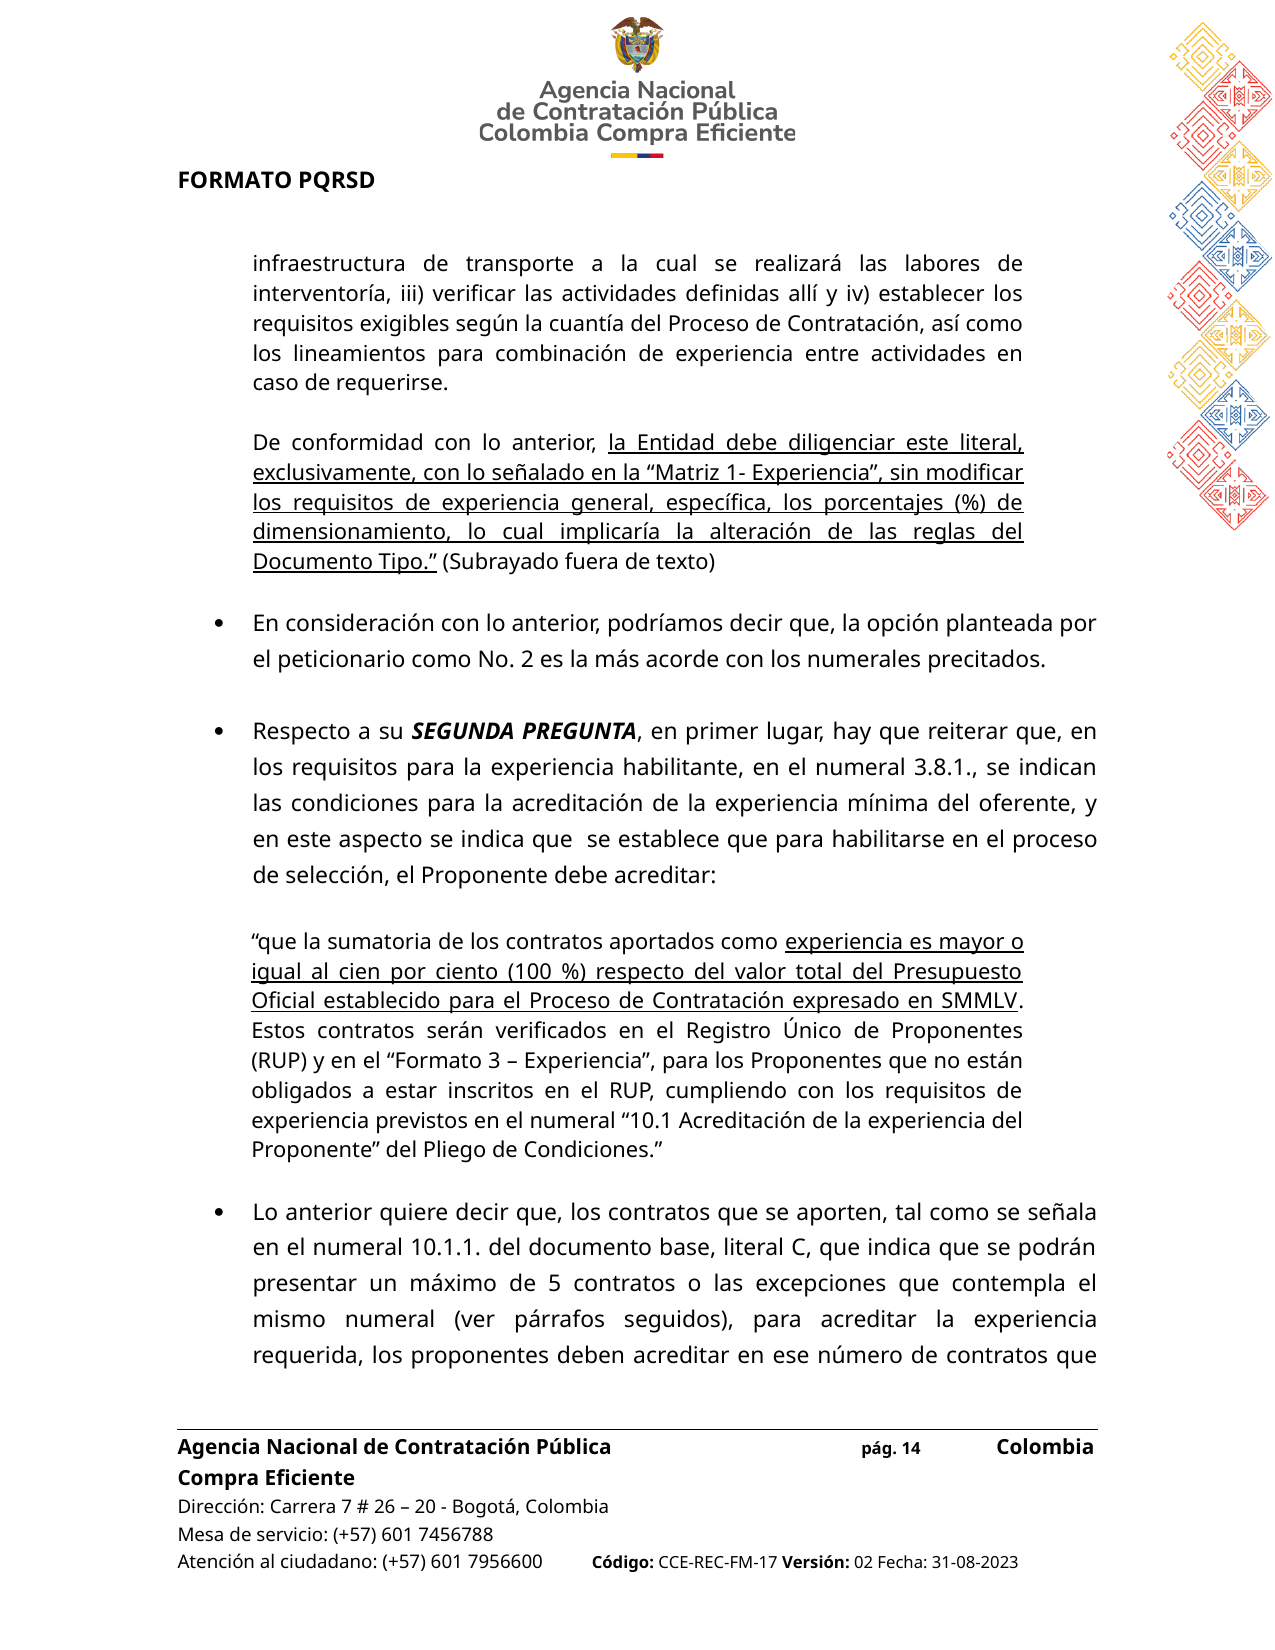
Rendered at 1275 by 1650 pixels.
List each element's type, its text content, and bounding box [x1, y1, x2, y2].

picture [1165, 22, 1272, 528]
list Respecto a su SEGUNDA PREGUNTA, en primer lugar, hay que reiterar que, en los requisitos para la experiencia habilitante, en el numeral 3.8.1., se indican las condiciones para la acreditación de la experiencia mínima del oferente, y en este aspecto se indica que se establece que para habilitarse en el proceso de selección, el Proponente debe acreditar: [215, 715, 1098, 890]
text De conformidad con lo anterior, la Entidad debe diligenciar este literal, exclusivamente, con lo señalado en la “Matriz 1- Experiencia”, sin modificar los requisitos de experiencia general, específica, los porcentajes (%) de dimensionamiento, lo cual implicaría la alteración de las reglas del Documento Tipo.” (Subrayado fuera de texto) [252, 483, 1024, 512]
list En consideración con lo anterior, podríamos decir que, la opción planteada por el peticionario como No. 2 es la más acorde con los numerales precitados. [215, 607, 1098, 674]
text “que la sumatoria de los contratos aportados como experiencia es mayor o igual al cien por ciento (100 %) respecto del valor total del Presupuesto Oficial establecido para el Proceso de Contratación expresado en SMMLV. Estos contratos serán verificados en el Registro Único de Proponentes (RUP) y en el “Formato 3 – Experiencia”, para los Proponentes que no están obligados a estar inscritos en el RUP, cumpliendo con los requisitos de experiencia previstos en el numeral “10.1 Acreditación de la experiencia del Proponente” del Pliego de Condiciones.” [251, 926, 1024, 1164]
text De conformidad con lo anterior, la Entidad debe diligenciar este literal, exclusivamente, con lo señalado en la “Matriz 1- Experiencia”, sin modificar los requisitos de experiencia general, específica, los porcentajes (%) de dimensionamiento, lo cual implicaría la alteración de las reglas del Documento Tipo.” (Subrayado fuera de texto) [252, 427, 1024, 482]
picture [479, 17, 796, 158]
text De conformidad con lo anterior, la Entidad debe diligenciar este literal, exclusivamente, con lo señalado en la “Matriz 1- Experiencia”, sin modificar los requisitos de experiencia general, específica, los porcentajes (%) de dimensionamiento, lo cual implicaría la alteración de las reglas del Documento Tipo.” (Subrayado fuera de texto) [252, 513, 1024, 541]
text De conformidad con lo anterior, la Entidad debe diligenciar este literal, exclusivamente, con lo señalado en la “Matriz 1- Experiencia”, sin modificar los requisitos de experiencia general, específica, los porcentajes (%) de dimensionamiento, lo cual implicaría la alteración de las reglas del Documento Tipo.” (Subrayado fuera de texto) [252, 542, 1024, 576]
